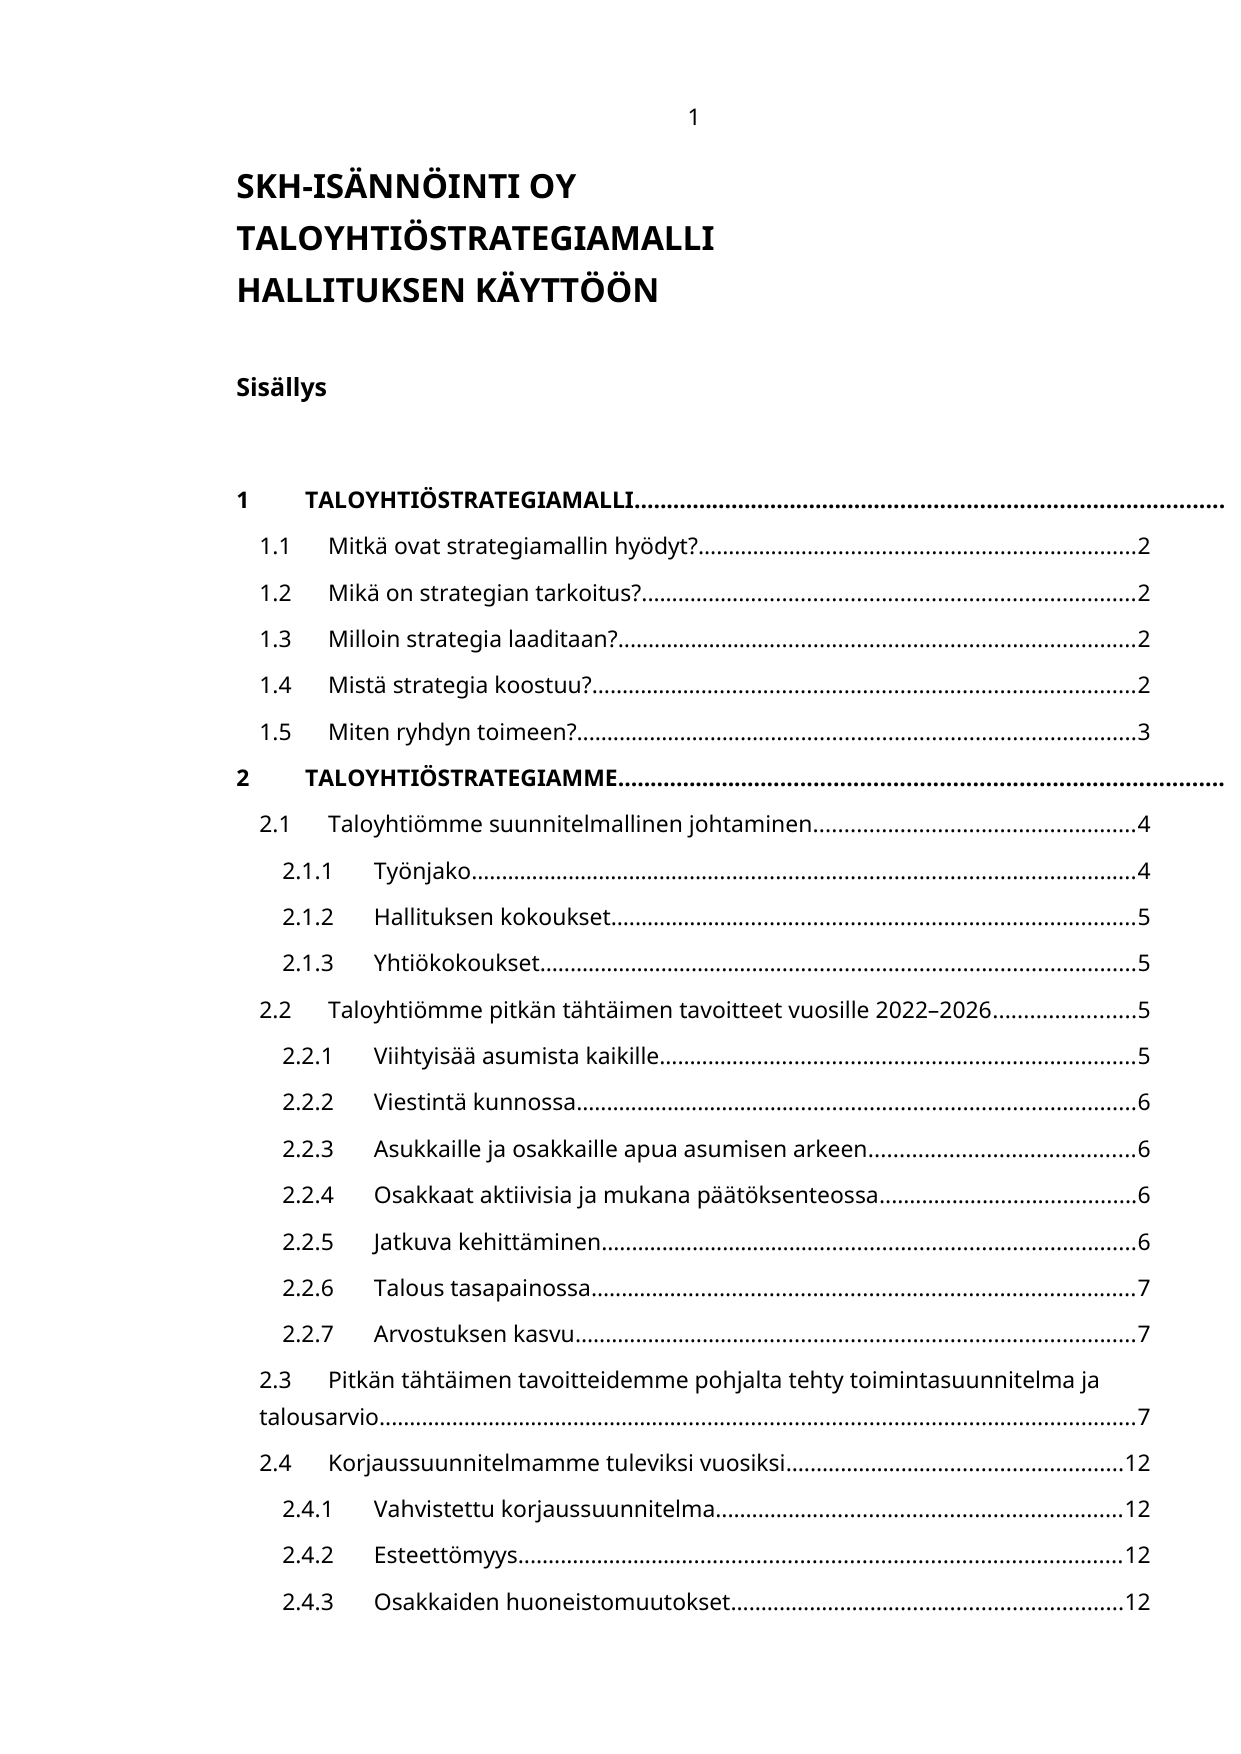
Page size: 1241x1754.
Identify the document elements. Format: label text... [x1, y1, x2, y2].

text TALOYHTIÖSTRATEGIAMALLI HALLITUKSEN KÄYTTÖÖN [236, 215, 1152, 313]
text SKH-ISÄNNÖINTI OY [236, 163, 1152, 208]
